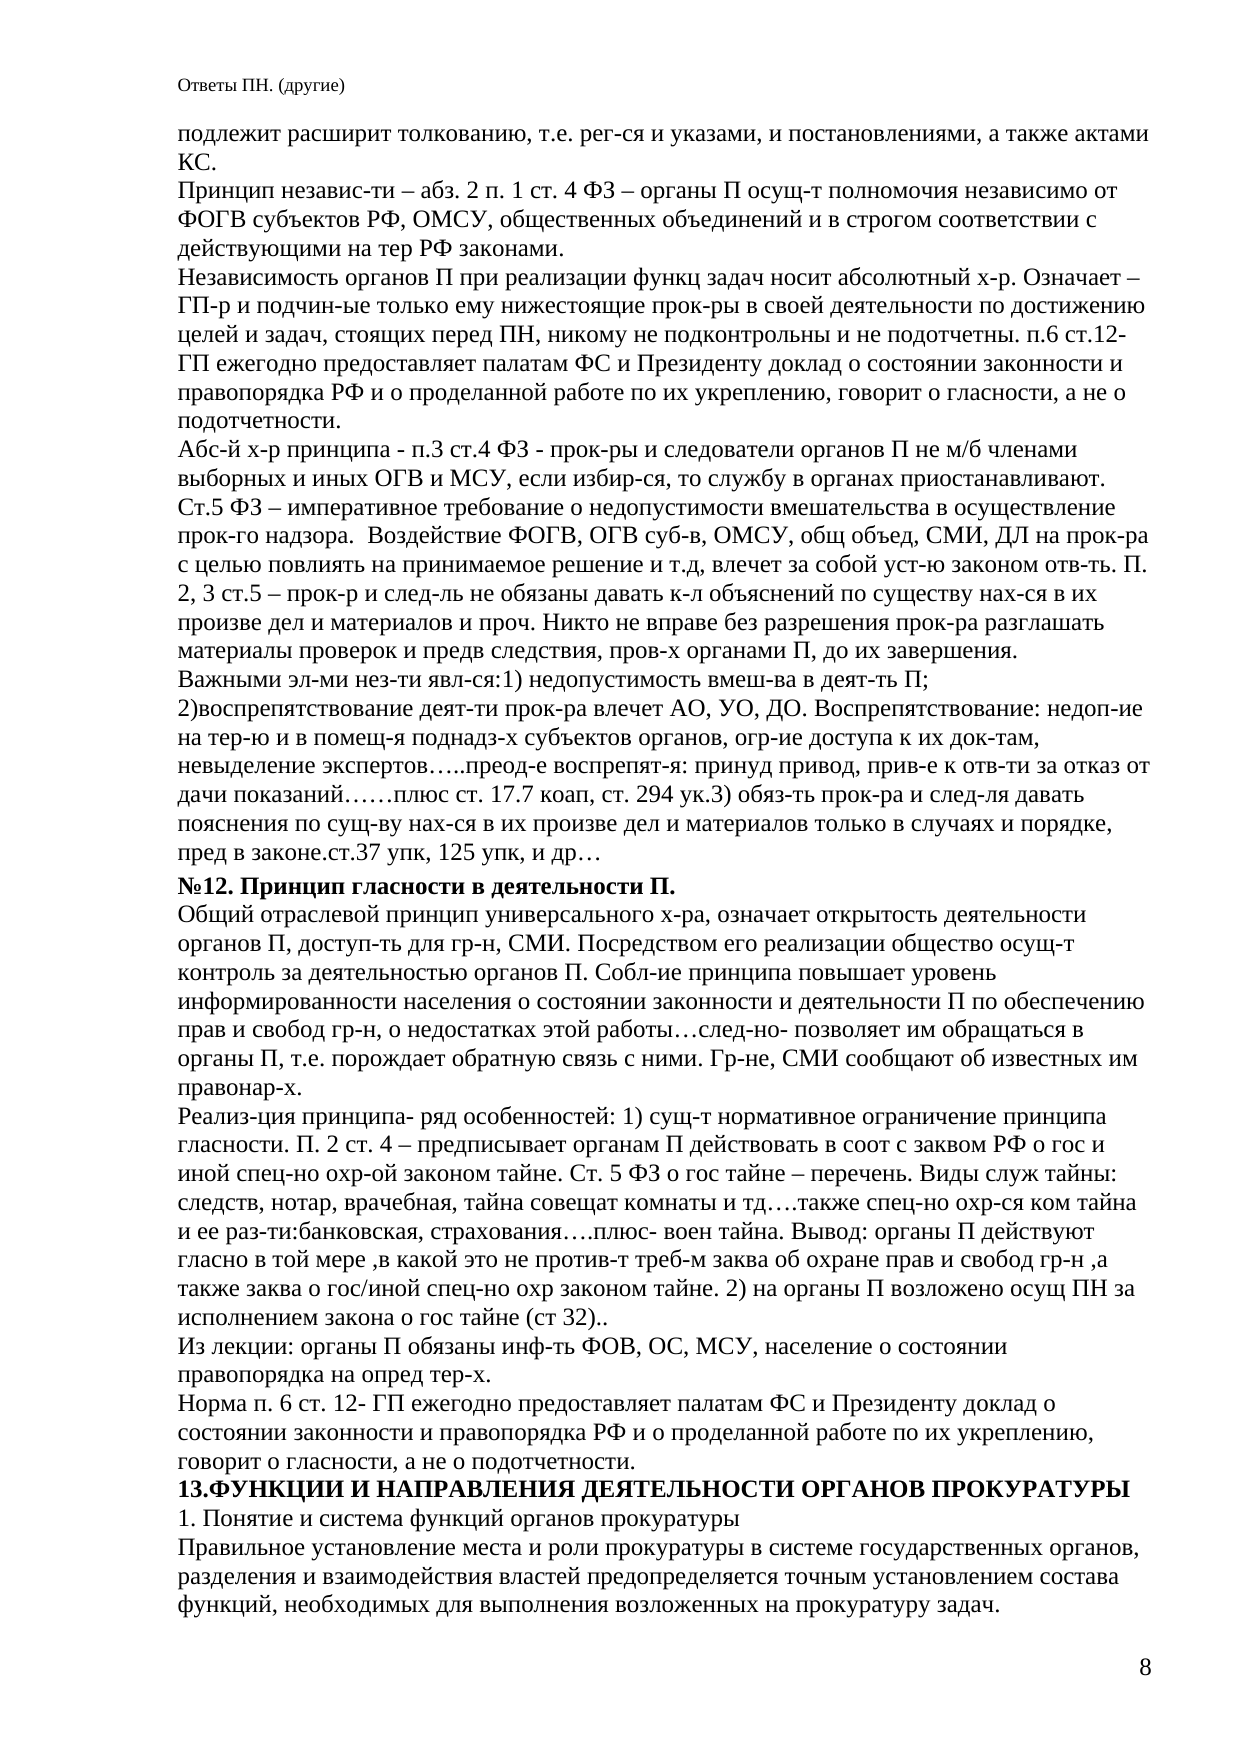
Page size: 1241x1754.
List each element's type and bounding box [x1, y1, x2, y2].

text [177, 118, 1152, 866]
text [177, 871, 1152, 1618]
